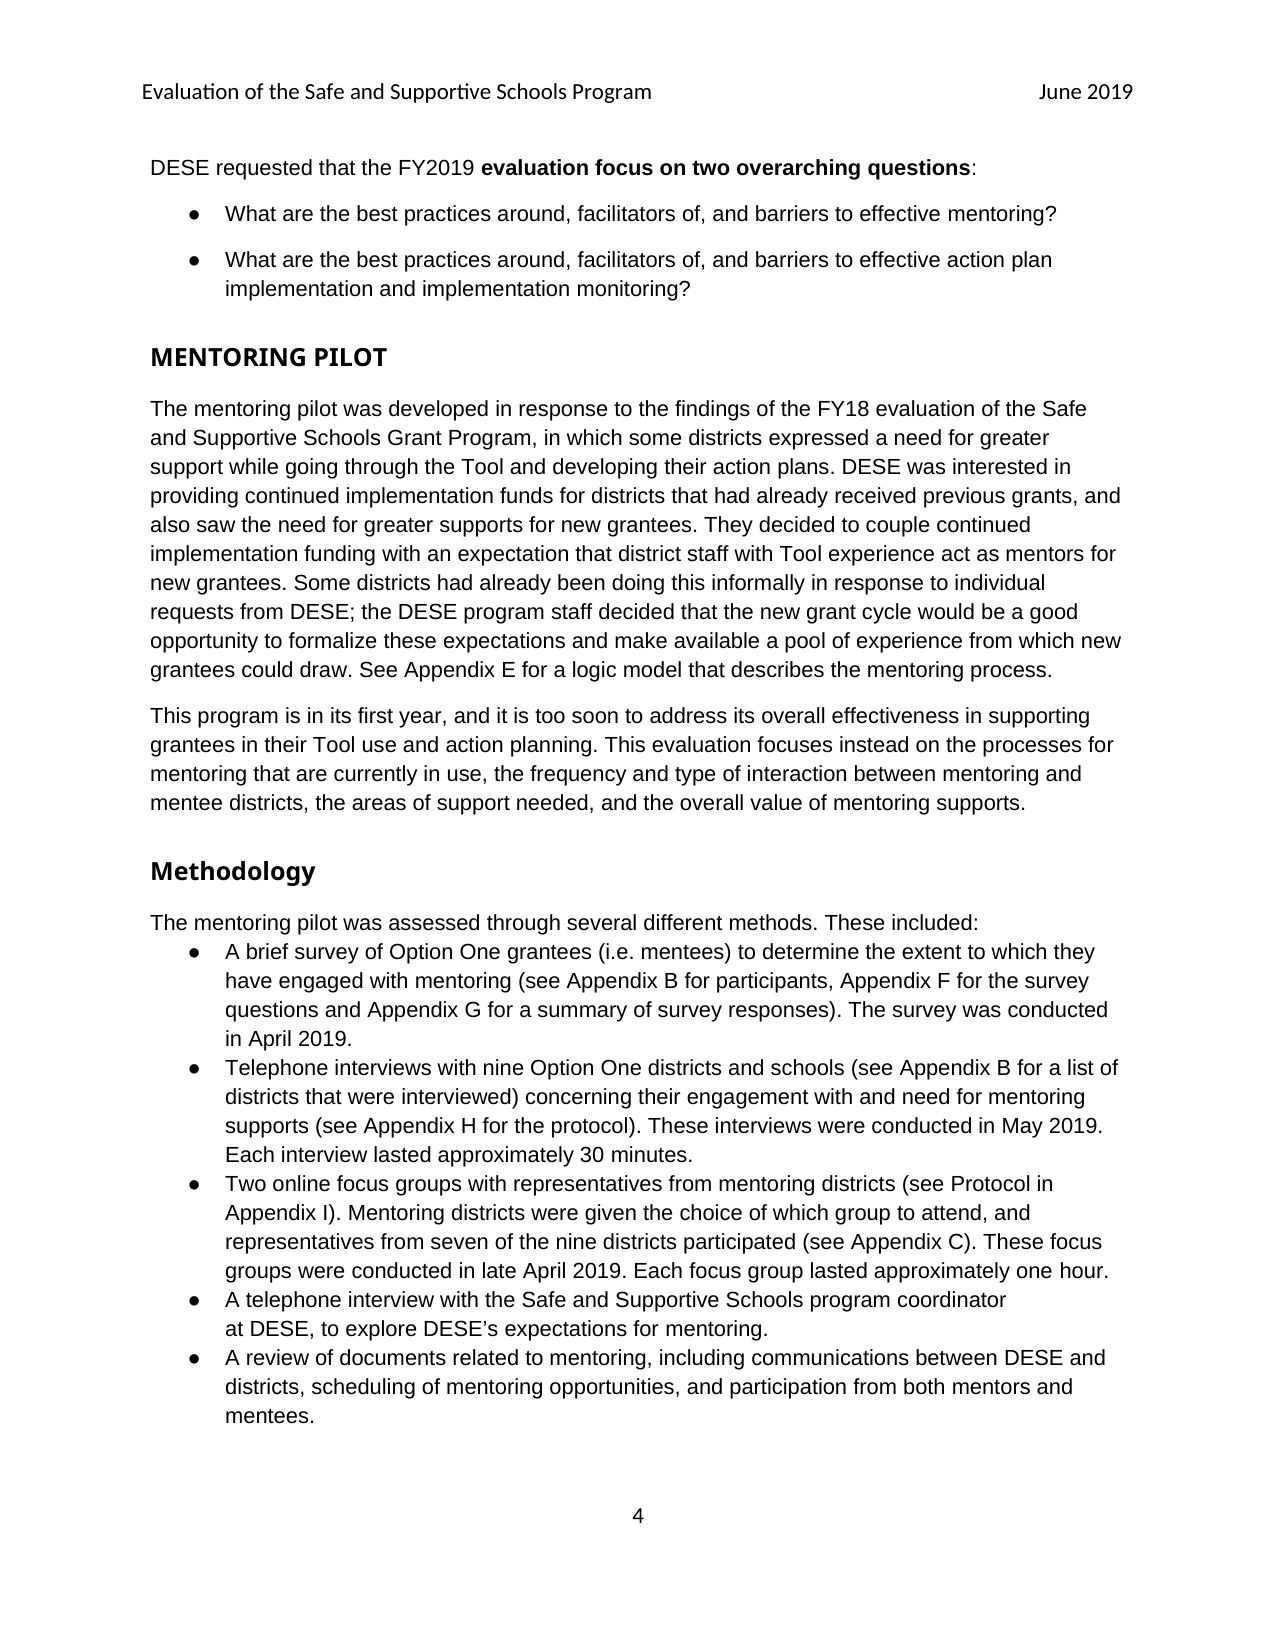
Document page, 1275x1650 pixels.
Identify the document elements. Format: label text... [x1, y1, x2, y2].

text The mentoring pilot was assessed through several different methods. These included: [150, 910, 1137, 935]
list What are the best practices around, facilitators of, and barriers to effective mentoring? [187, 201, 1137, 226]
list What are the best practices around, facilitators of, and barriers to effective action plan implementation and implementation monitoring? [187, 247, 1054, 301]
list A review of documents related to mentoring, including communications between DESE and districts, scheduling of mentoring opportunities, and participation from both mentors and mentees. [187, 1345, 1107, 1428]
list A telephone interview with the Safe and Supportive Schools program coordinator at DESE, to explore DESE’s expectations for mentoring. [187, 1287, 1024, 1341]
list A brief survey of Option One grantees (i.e. mentees) to determine the extent to which they have engaged with mentoring (see Appendix B for participants, Appendix F for the survey questions and Appendix G for a summary of survey responses). The survey was conducted in April 2019. [187, 939, 1109, 1051]
text The mentoring pilot was developed in response to the findings of the FY18 evaluation of the Safe and Supportive Schools Grant Program, in which some districts expressed a need for greater support while going through the Tool and developing their action plans. DESE was interested in providing continued implementation funds for districts that had already received previous grants, and also saw the need for greater supports for new grantees. They decided to couple continued implementation funding with an expectation that district staff with Tool experience act as mentors for new grantees. Some districts had already been doing this informally in response to individual requests from DESE; the DESE program staff decided that the new grant cycle would be a good opportunity to formalize these expectations and make available a pool of experience from which new grantees could draw. See Appendix E for a logic model that describes the mentoring process. [150, 396, 1123, 682]
text DESE requested that the FY2019 evaluation focus on two overarching questions: [150, 155, 1137, 180]
subtitle MENTORING PILOT [150, 340, 1137, 374]
subtitle Methodology [150, 853, 1137, 887]
subtitle 4 [139, 1501, 1136, 1529]
text This program is in its first year, and it is too soon to address its overall effectiveness in supporting grantees in their Tool use and action planning. This evaluation focuses instead on the processes for mentoring that are currently in use, the frequency and type of interaction between mentoring and mentee districts, the areas of support needed, and the overall value of mentoring supports. [150, 703, 1116, 815]
list Two online focus groups with representatives from mentoring districts (see Protocol in Appendix I). Mentoring districts were given the choice of which group to attend, and representatives from seven of the nine districts participated (see Appendix C). These focus groups were conducted in late April 2019. Each focus group lasted approximately one hour. [187, 1171, 1109, 1283]
list Telephone interviews with nine Option One districts and schools (see Appendix B for a list of districts that were interviewed) concerning their engagement with and need for mentoring supports (see Appendix H for the protocol). These interviews were conducted in May 2019. Each interview lasted approximately 30 minutes. [187, 1055, 1119, 1167]
